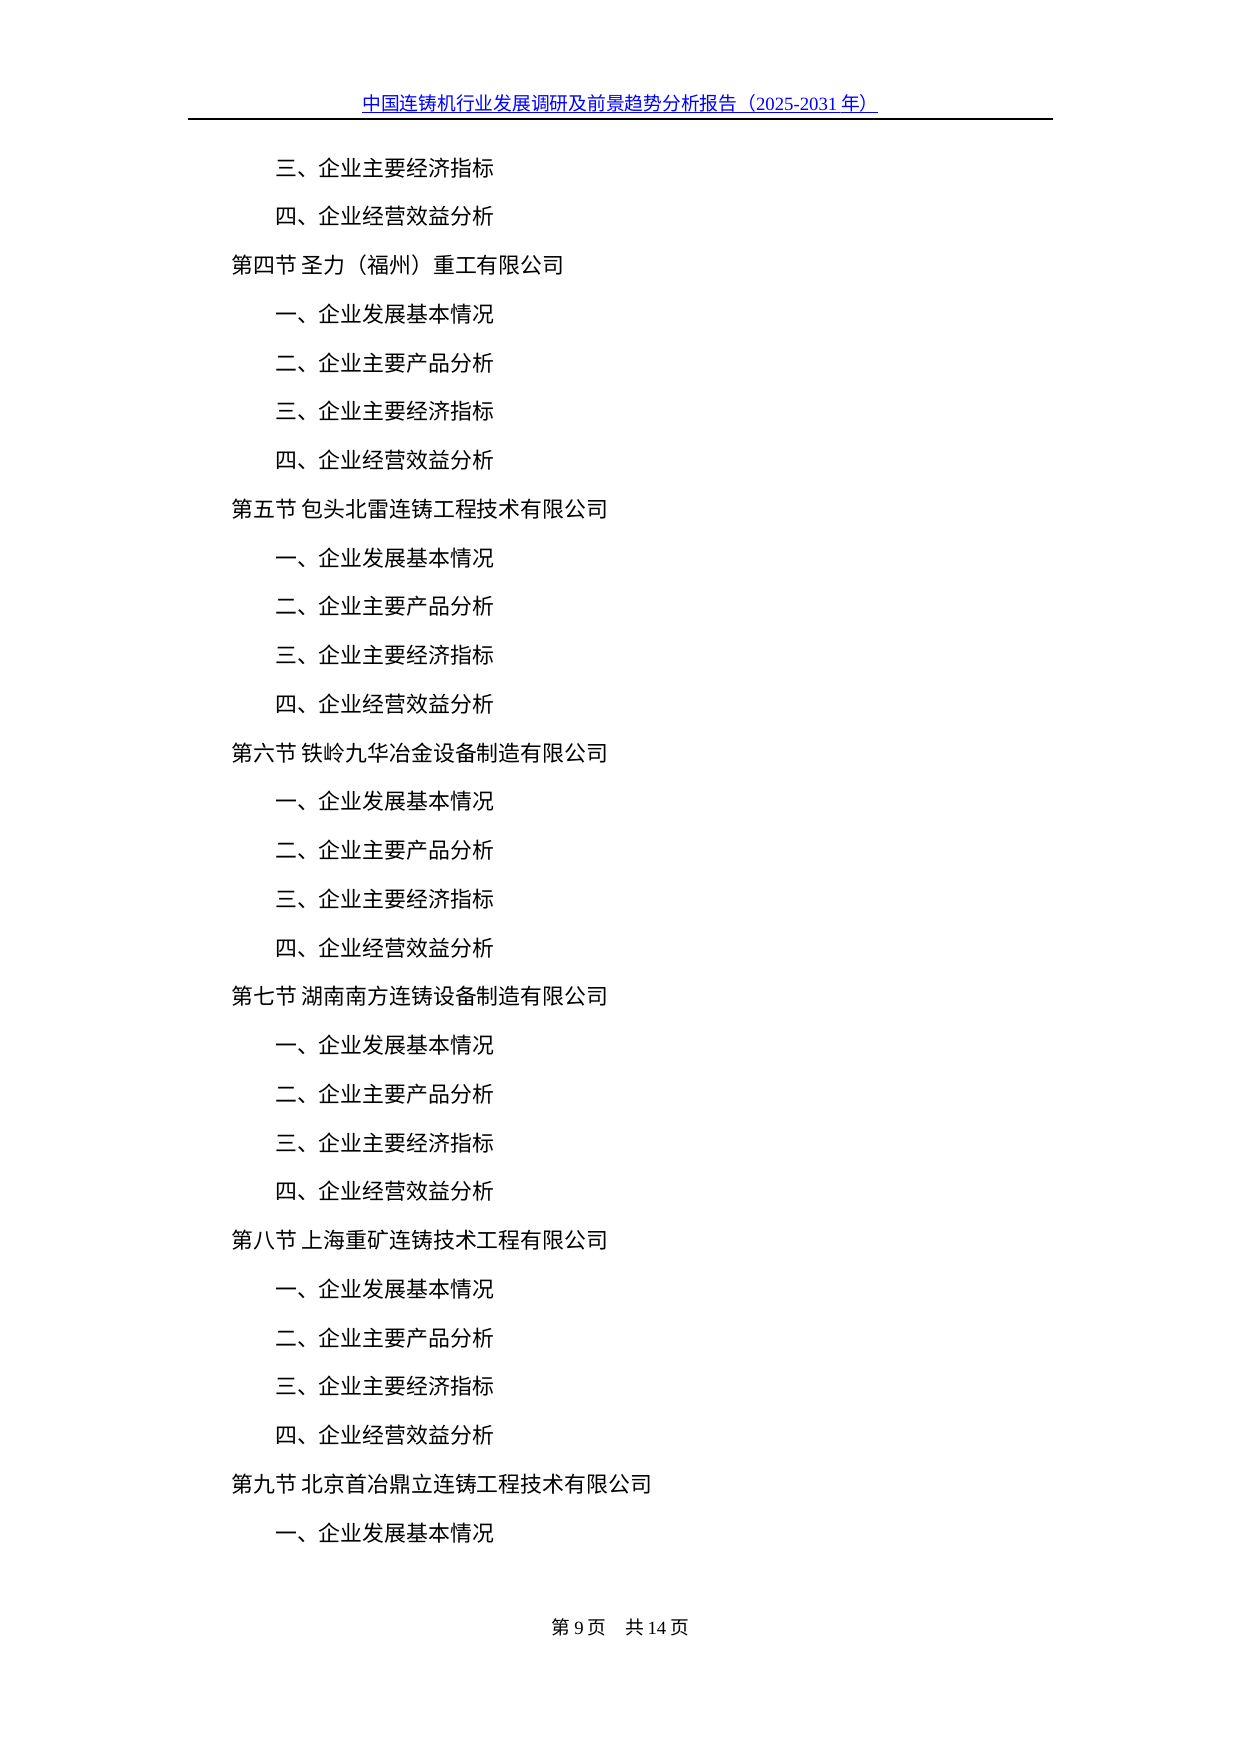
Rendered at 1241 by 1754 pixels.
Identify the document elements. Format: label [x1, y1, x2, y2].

text [187, 150, 1053, 1548]
